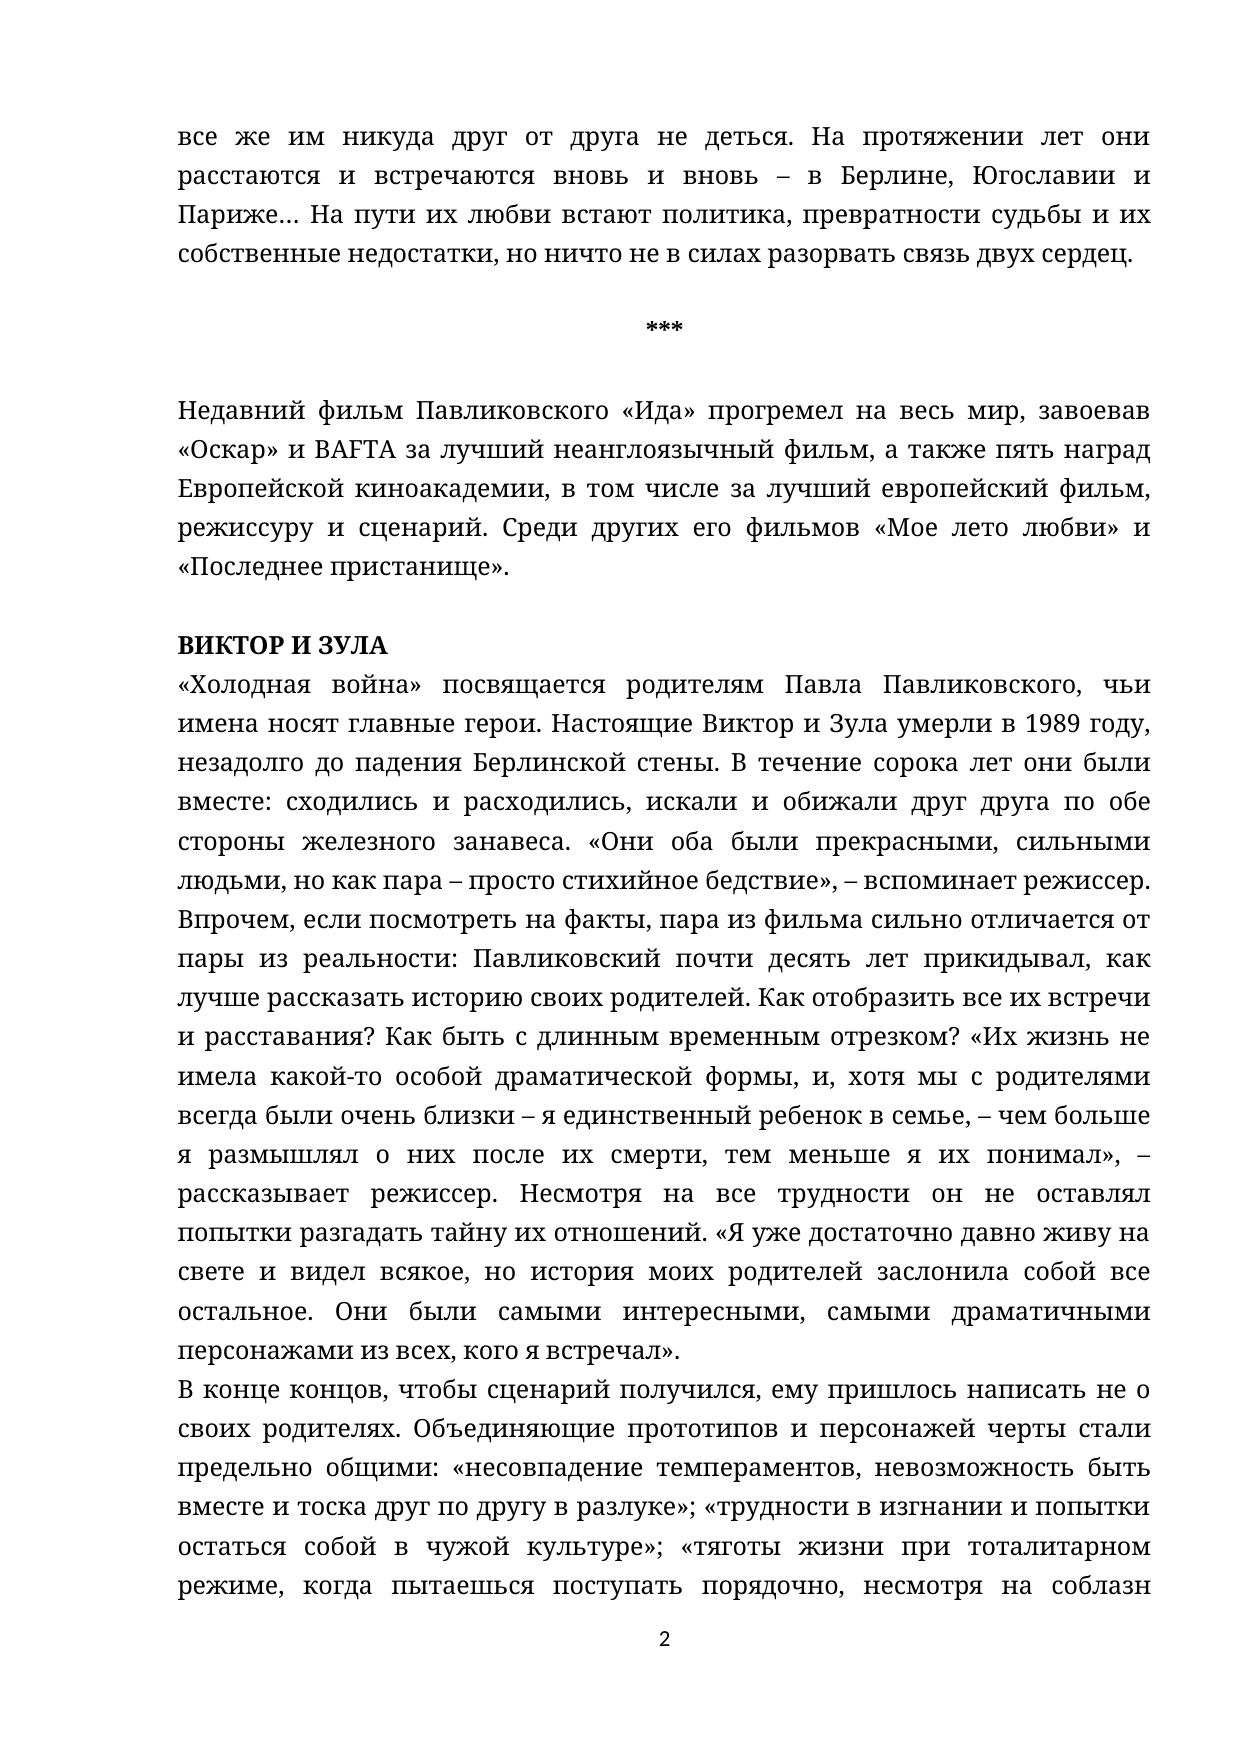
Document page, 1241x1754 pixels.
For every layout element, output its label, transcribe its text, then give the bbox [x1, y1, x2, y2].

text «Холодная война» посвящается родителям Павла Павликовского, чьи имена носят главные герои. Настоящие Виктор и Зула умерли в 1989 году, незадолго до падения Берлинской стены. В течение сорока лет они были вместе: сходились и расходились, искали и обижали друг друга по обе стороны железного занавеса. «Они оба были прекрасными, сильными людьми, но как пара – просто стихийное бедствие», – вспоминает режиссер. [177, 666, 1152, 896]
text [177, 118, 1152, 270]
text Недавний фильм Павликовского «Ида» прогремел на весь мир, завоевав «Оскар» и BAFTA за лучший неанглоязычный фильм, а также пять наград Европейской киноакадемии, в том числе за лучший европейский фильм, режиссуру и сценарий. Среди других его фильмов «Мое лето любви» и «Последнее пристанище». [177, 392, 1152, 583]
text Впрочем, если посмотреть на факты, пара из фильма сильно отличается от пары из реальности: Павликовский почти десять лет прикидывал, как лучше рассказать историю своих родителей. Как отобразить все их встречи и расставания? Как быть с длинным временным отрезком? «Их жизнь не имела какой-то особой драматической формы, и, хотя мы с родителями всегда были очень близки – я единственный ребенок в семье, – чем больше я размышлял о них после их смерти, тем меньше я их понимал», – рассказывает режиссер. Несмотря на все трудности он не оставлял попытки разгадать тайну их отношений. «Я уже достаточно давно живу на свете и видел всякое, но история моих родителей заслонила собой все остальное. Они были самыми интересными, самыми драматичными персонажами из всех, кого я встречал». [177, 901, 1152, 1366]
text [177, 1371, 1152, 1601]
text ВИКТОР И ЗУЛА [177, 627, 1152, 661]
text *** [177, 314, 1152, 348]
